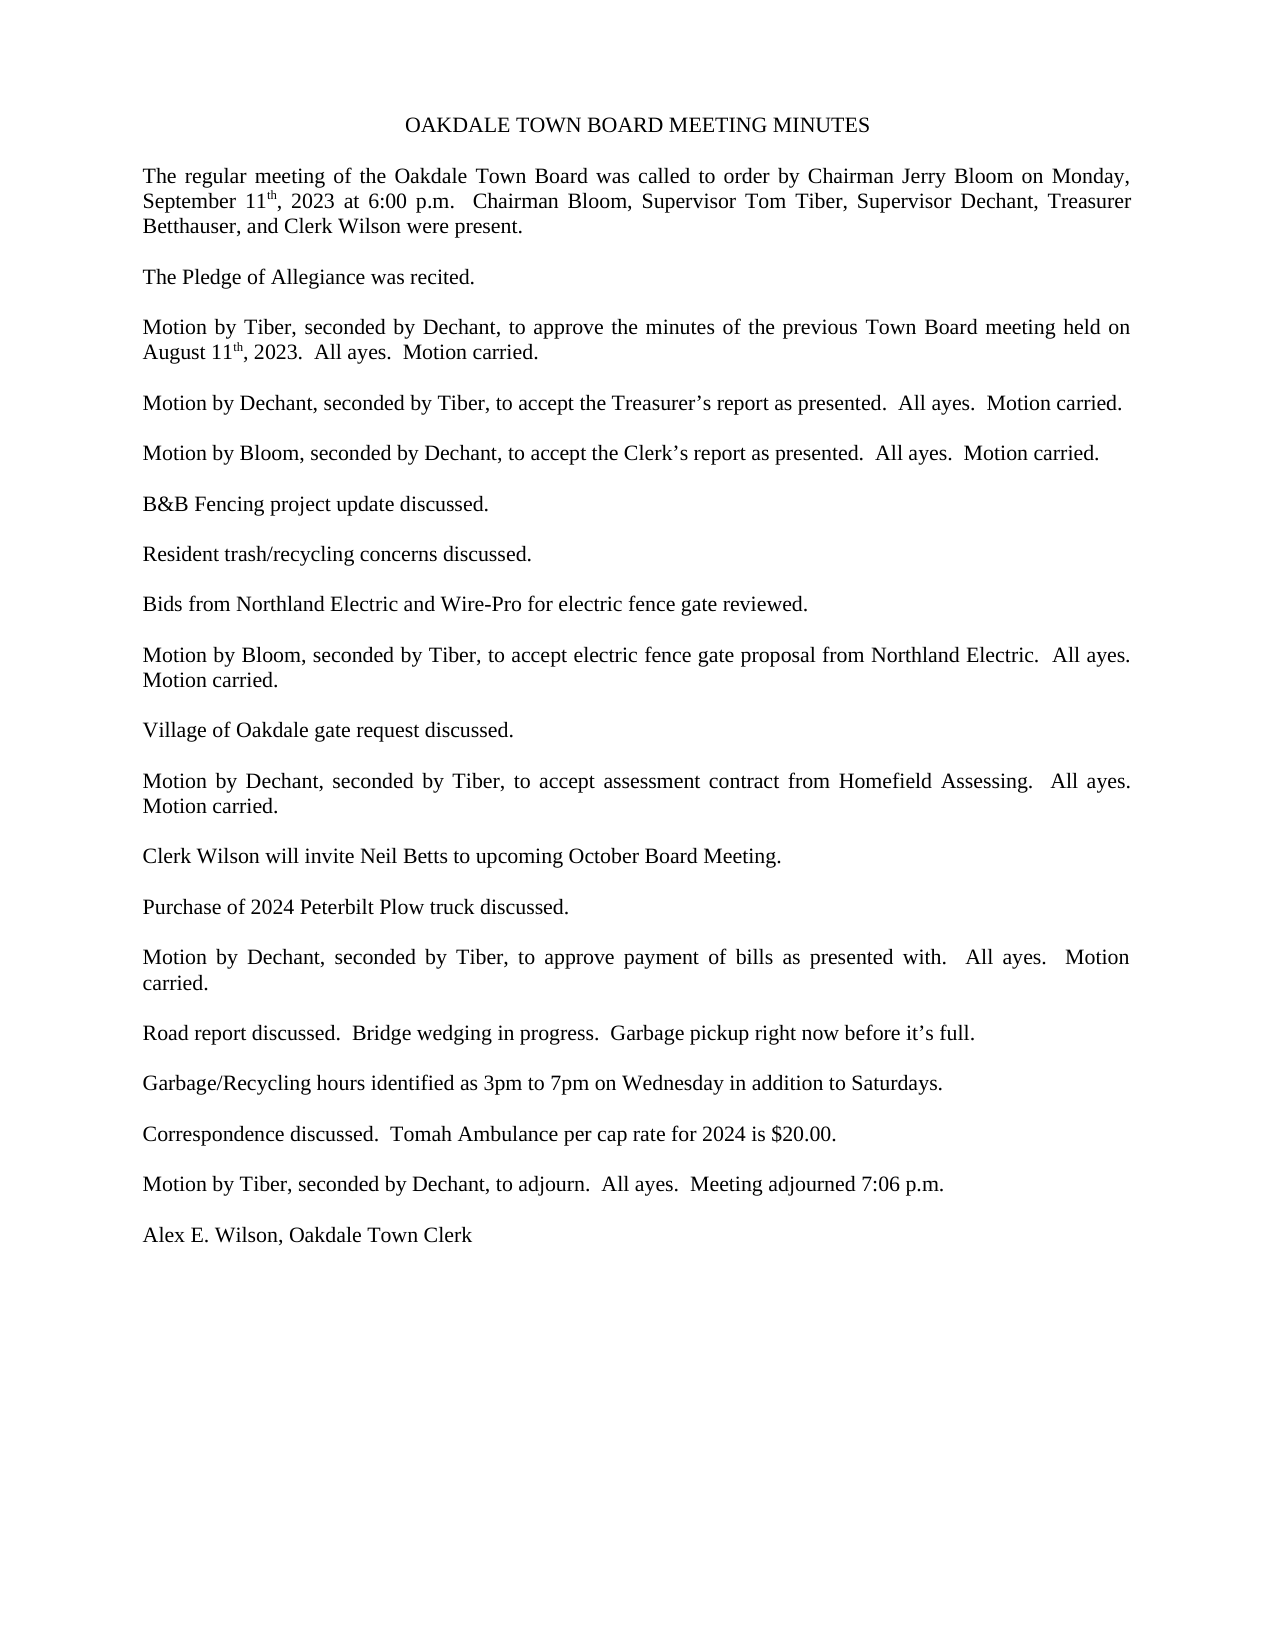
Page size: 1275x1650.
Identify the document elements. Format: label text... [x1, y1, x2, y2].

text Motion by Dechant, seconded by Tiber, to accept assessment contract from Homefield Assessing. All ayes. Motion carried. [142, 768, 1132, 818]
text Garbage/Recycling hours identified as 3pm to 7pm on Wednesday in addition to Saturdays. [142, 1070, 1132, 1096]
text Motion by Bloom, seconded by Tiber, to accept electric fence gate proposal from Northland Electric. All ayes. Motion carried. [142, 642, 1132, 692]
text Purchase of 2024 Peterbilt Plow truck discussed. [142, 894, 1132, 919]
text The regular meeting of the Oakdale Town Board was called to order by Chairman Jerry Bloom on Monday, September 11th, 2023 at 6:00 p.m. Chairman Bloom, Supervisor Tom Tiber, Supervisor Dechant, Treasurer Betthauser, and Clerk Wilson were present. [142, 163, 1132, 238]
text B&B Fencing project update discussed. [142, 491, 1132, 516]
text Bids from Northland Electric and Wire-Pro for electric fence gate reviewed. [142, 591, 1132, 617]
text OAKDALE TOWN BOARD MEETING MINUTES [142, 112, 1132, 138]
text Correspondence discussed. Tomah Ambulance per cap rate for 2024 is $20.00. [142, 1121, 1132, 1146]
text Motion by Dechant, seconded by Tiber, to accept the Treasurer’s report as presented. All ayes. Motion carried. [142, 390, 1132, 415]
text Village of Oakdale gate request discussed. [142, 717, 1132, 743]
text Motion by Dechant, seconded by Tiber, to approve payment of bills as presented with. All ayes. Motion carried. [142, 944, 1132, 995]
text Clerk Wilson will invite Neil Betts to upcoming October Board Meeting. [142, 843, 1132, 869]
text Road report discussed. Bridge wedging in progress. Garbage pickup right now before it’s full. [142, 1020, 1132, 1045]
text Resident trash/recycling concerns discussed. [142, 541, 1132, 566]
text Alex E. Wilson, Oakdale Town Clerk [142, 1222, 1132, 1247]
text The Pledge of Allegiance was recited. [142, 264, 1132, 289]
text Motion by Bloom, seconded by Dechant, to accept the Clerk’s report as presented. All ayes. Motion carried. [142, 440, 1132, 465]
text Motion by Tiber, seconded by Dechant, to approve the minutes of the previous Town Board meeting held on August 11th, 2023. All ayes. Motion carried. [142, 314, 1132, 364]
text Motion by Tiber, seconded by Dechant, to adjourn. All ayes. Meeting adjourned 7:06 p.m. [142, 1171, 1132, 1196]
